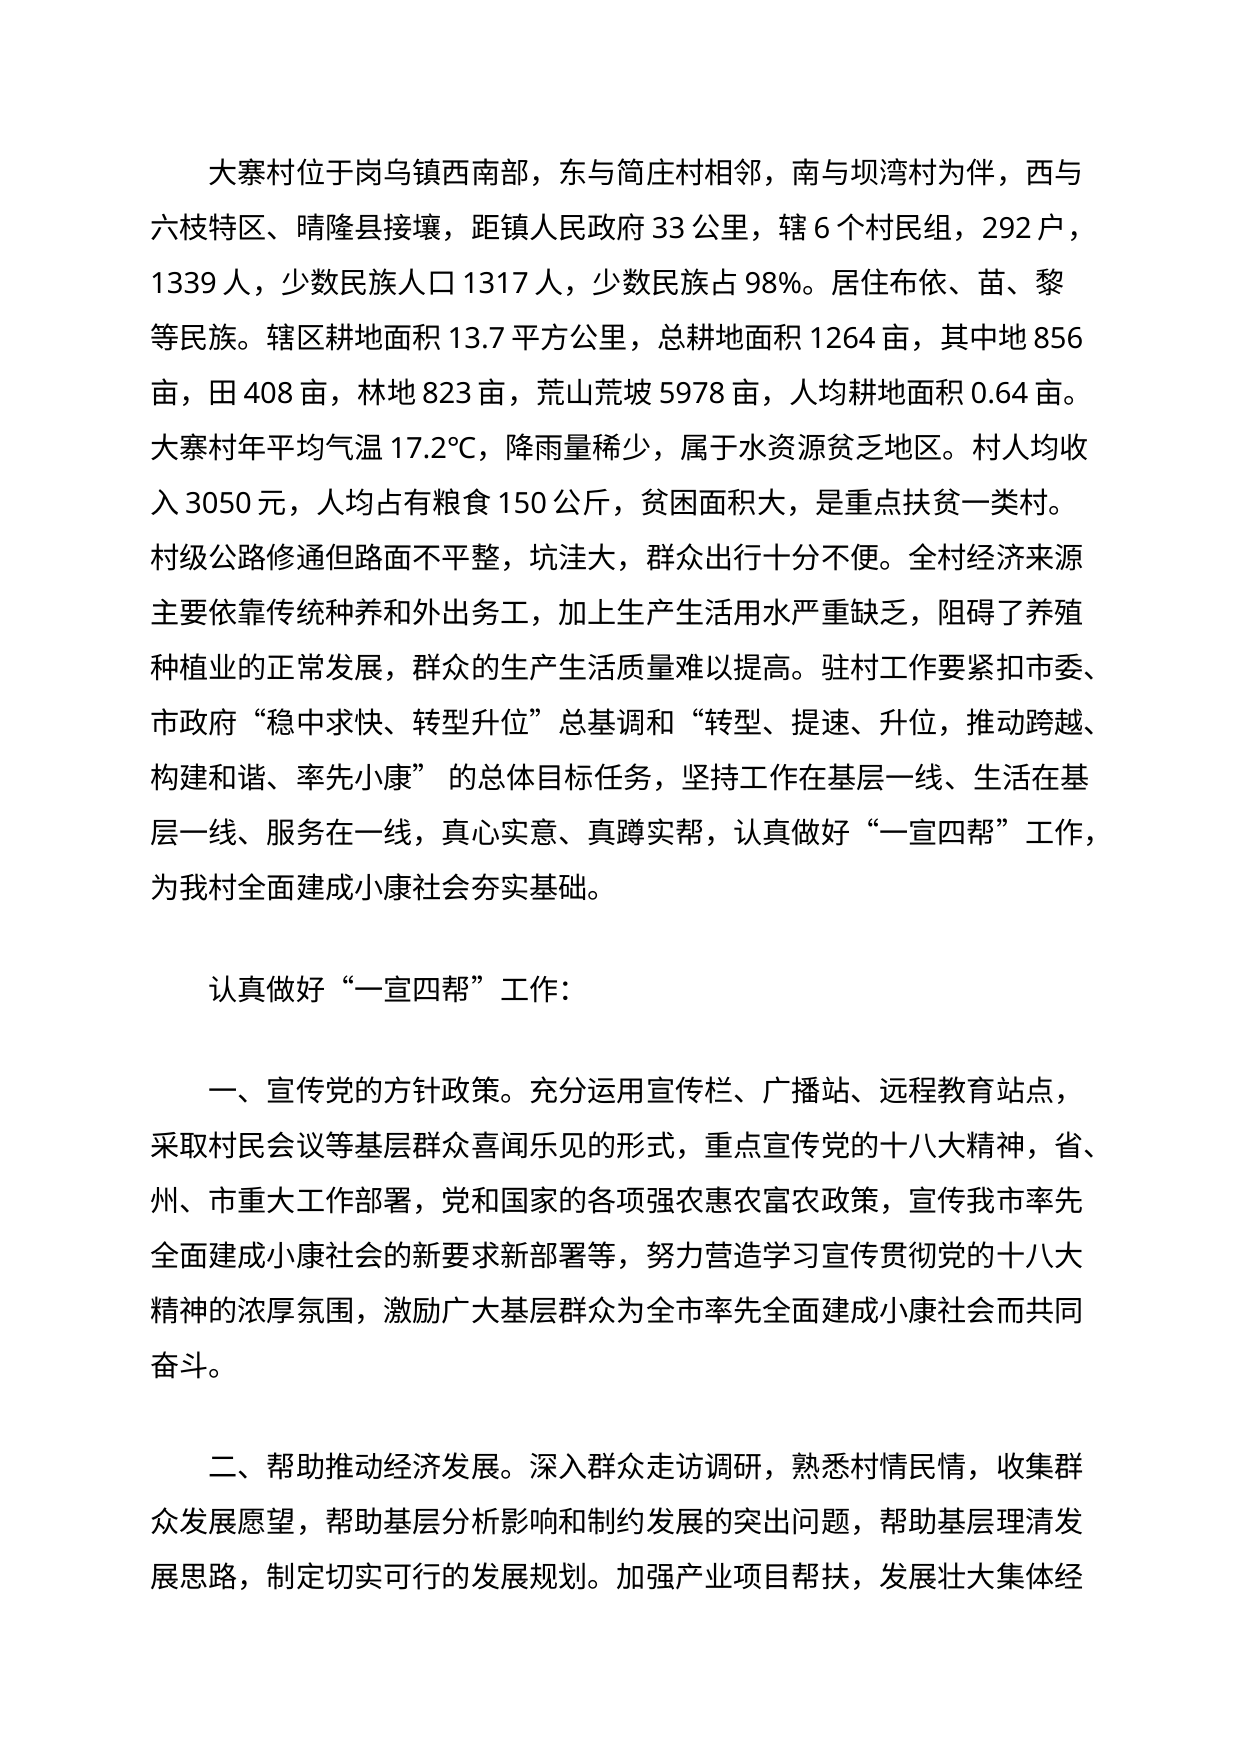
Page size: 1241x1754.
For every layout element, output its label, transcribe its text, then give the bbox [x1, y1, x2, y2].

text 一、宣传党的方针政策。充分运用宣传栏、广播站、远程教育站点，采取村民会议等基层群众喜闻乐见的形式，重点宣传党的十八大精神，省、州、市重大工作部署，党和国家的各项强农惠农富农政策，宣传我市率先全面建成小康社会的新要求新部署等，努力营造学习宣传贯彻党的十八大精神的浓厚氛围，激励广大基层群众为全市率先全面建成小康社会而共同奋斗。 [150, 1068, 1090, 1384]
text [150, 1444, 1090, 1596]
text 认真做好“一宣四帮”工作： [150, 966, 1090, 1008]
text 大寨村位于岗乌镇西南部，东与简庄村相邻，南与坝湾村为伴，西与六枝特区、晴隆县接壤，距镇人民政府33公里，辖6个村民组，292户，1339人，少数民族人口1317人，少数民族占98%。居住布依、苗、黎等民族。辖区耕地面积13.7平方公里，总耕地面积1264亩，其中地856亩，田408亩，林地823亩，荒山荒坡5978亩，人均耕地面积0.64亩。大寨村年平均气温17.2℃，降雨量稀少，属于水资源贫乏地区。村人均收入3050元，人均占有粮食150公斤，贫困面积大，是重点扶贫一类村。村级公路修通但路面不平整，坑洼大，群众出行十分不便。全村经济来源主要依靠传统种养和外出务工，加上生产生活用水严重缺乏，阻碍了养殖种植业的正常发展，群众的生产生活质量难以提高。驻村工作要紧扣市委、市政府“稳中求快、转型升位”总基调和“转型、提速、升位，推动跨越、构建和谐、率先小康” 的总体目标任务，坚持工作在基层一线、生活在基层一线、服务在一线，真心实意、真蹲实帮，认真做好“一宣四帮”工作，为我村全面建成小康社会夯实基础。 [150, 150, 1090, 907]
